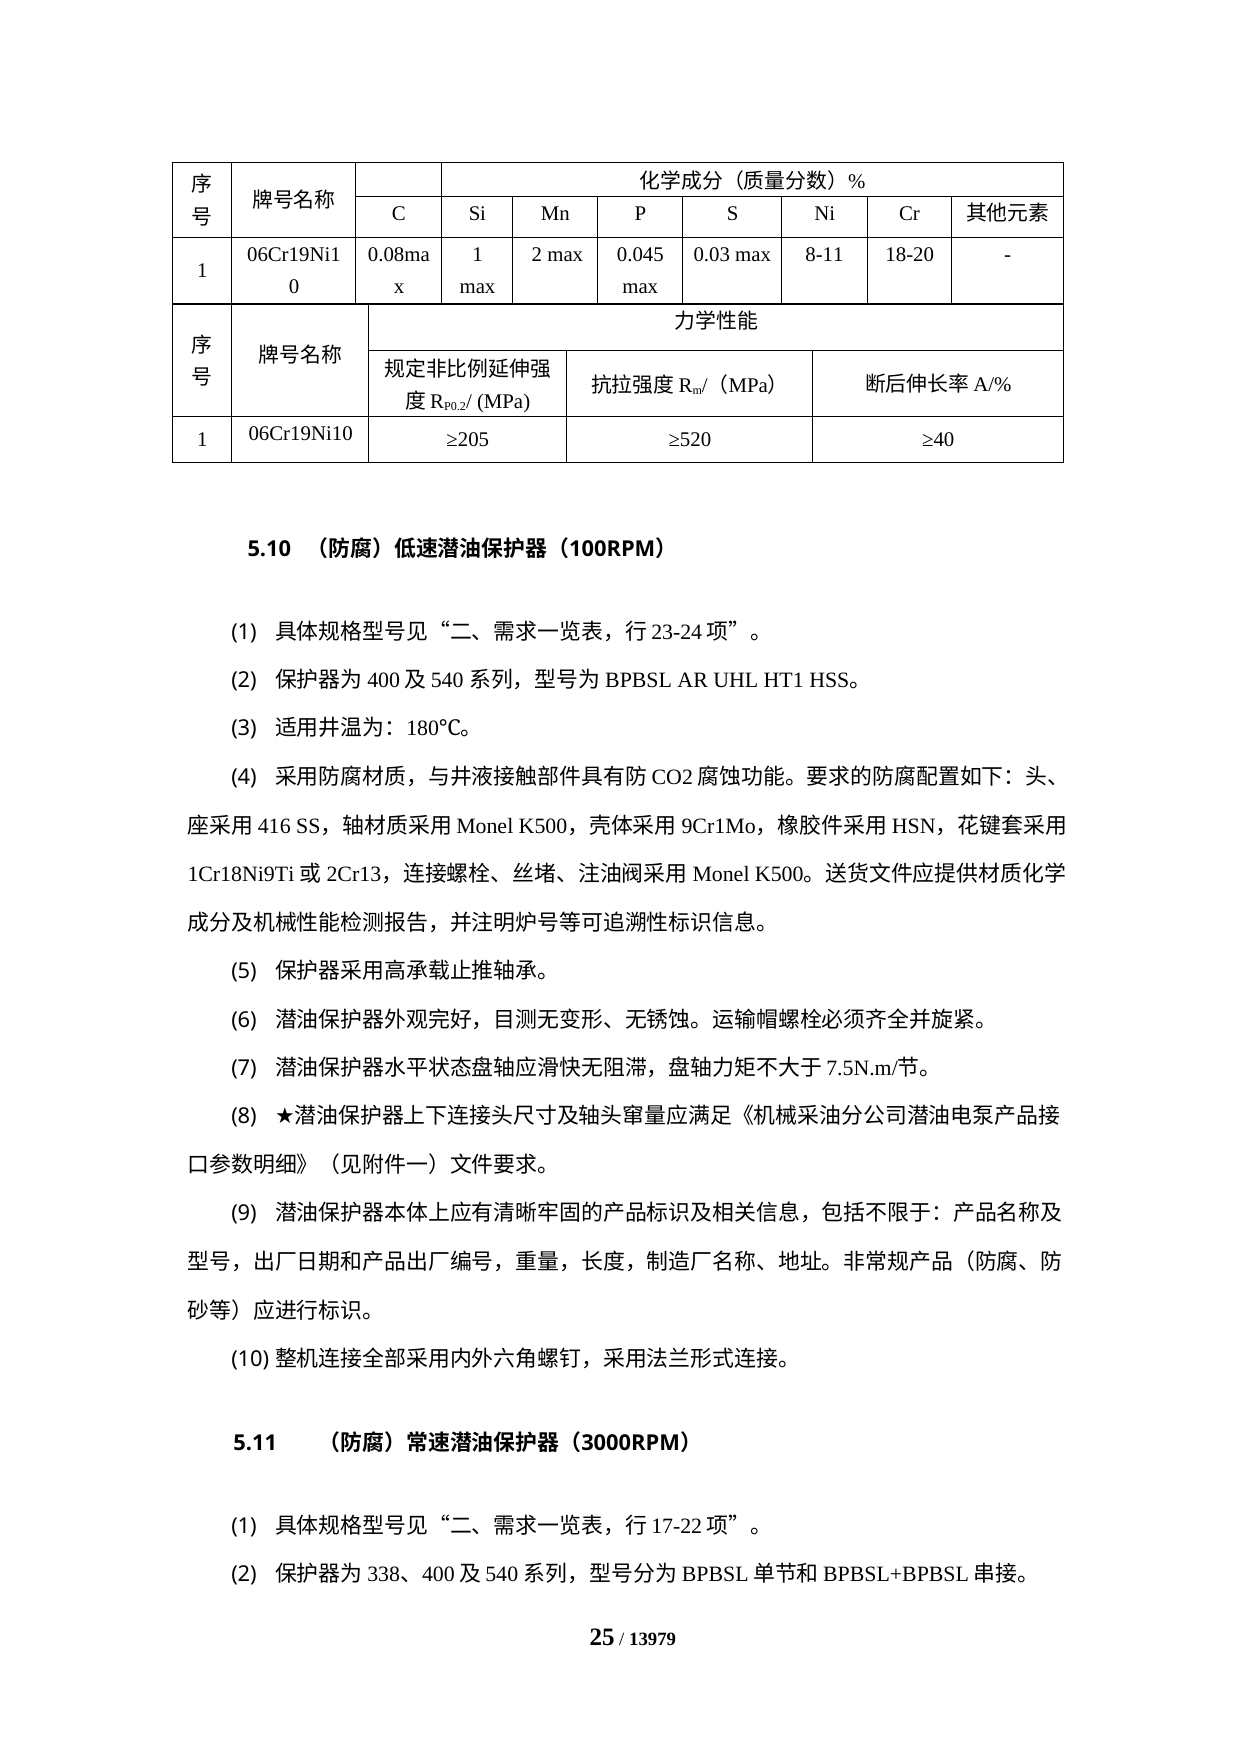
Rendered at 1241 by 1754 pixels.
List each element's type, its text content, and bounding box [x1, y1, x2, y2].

table_cell ≥40 [813, 417, 1063, 462]
table_cell Mn [513, 197, 597, 237]
list 采用防腐材质，与井液接触部件具有防 CO2腐蚀功能。要求的防腐配置如下：头、座采用 416 SS，轴材质采用Monel K500，壳体采用 9Cr1Mo，橡胶件采用 HSN，花键套采用 1Cr18Ni9Ti 或 2Cr13，连接螺栓、丝堵、注油阀采用 Monel K500。送货文件应提供材质化学成分及机械性能检测报告，并注明炉号等可追溯性标识信息。 [187, 758, 1078, 937]
list 潜油保护器水平状态盘轴应滑快无阻滞，盘轴力矩不大于7.5N.m/节。 [187, 1050, 1078, 1082]
table_cell 0.03 max [683, 238, 781, 303]
table_cell 06Cr19Ni10 [232, 238, 355, 303]
table_cell 其他元素 [952, 197, 1063, 237]
table_cell 0.08max [356, 238, 441, 303]
table_cell 8-11 [782, 238, 867, 303]
table_header 化学成分（质量分数）% [442, 163, 1063, 196]
table_cell 规定非比例延伸强度RP0.2/ (MPa) [369, 351, 566, 416]
table_cell Si [442, 197, 512, 237]
table_cell 18-20 [868, 238, 951, 303]
table_cell S [683, 197, 781, 237]
list 保护器为 400及540 系列，型号为 BPBSL AR UHL HT1 HSS。 [187, 662, 1078, 694]
list （防腐）低速潜油保护器（100RPM） [247, 531, 1078, 563]
table_cell ≥520 [567, 417, 812, 462]
list 潜油保护器本体上应有清晰牢固的产品标识及相关信息，包括不限于：产品名称及型号，出厂日期和产品出厂编号，重量，长度，制造厂名称、地址。非常规产品（防腐、防砂等）应进行标识。 [187, 1195, 1078, 1325]
table_header 序号 [173, 305, 231, 416]
table_cell - [952, 238, 1063, 303]
list 适用井温为：180℃。 [187, 710, 1078, 743]
table_cell 2 max [513, 238, 597, 303]
list 保护器采用高承载止推轴承。 [187, 953, 1078, 986]
table_header 序号 [173, 163, 231, 237]
list 潜油保护器外观完好，目测无变形、无锈蚀。运输帽螺栓必须齐全并旋紧。 [187, 1001, 1078, 1034]
table_cell 1 [173, 238, 231, 303]
table_cell P [598, 197, 682, 237]
list 具体规格型号见“二、需求一览表，行17-22项”。 [187, 1507, 1078, 1540]
list 保护器为 338、400及540 系列，型号分为 BPBSL单节和BPBSL+BPBSL串接。 [187, 1556, 1078, 1588]
list 具体规格型号见“二、需求一览表，行23-24项”。 [187, 613, 1078, 646]
table_header [356, 163, 441, 196]
table_cell 抗拉强度Rm/（MPa） [567, 351, 812, 416]
table_cell 断后伸长率A/% [813, 351, 1063, 416]
list （防腐）常速潜油保护器（3000RPM） [188, 1425, 1078, 1457]
table_header 牌号名称 [232, 163, 355, 237]
table_cell 1 max [442, 238, 512, 303]
table_header 力学性能 [369, 305, 1063, 350]
table_cell C [356, 197, 441, 237]
list ★潜油保护器上下连接头尺寸及轴头窜量应满足《机械采油分公司潜油电泵产品接口参数明细》（见附件一）文件要求。 [187, 1098, 1078, 1179]
list 整机连接全部采用内外六角螺钉，采用法兰形式连接。 [187, 1341, 1078, 1373]
table_header 牌号名称 [232, 305, 368, 416]
table_cell 06Cr19Ni10 [232, 417, 368, 462]
table_cell ≥205 [369, 417, 566, 462]
table_cell 1 [173, 417, 231, 462]
table_cell 0.045 max [598, 238, 682, 303]
table_cell Ni [782, 197, 867, 237]
table_cell Cr [868, 197, 951, 237]
